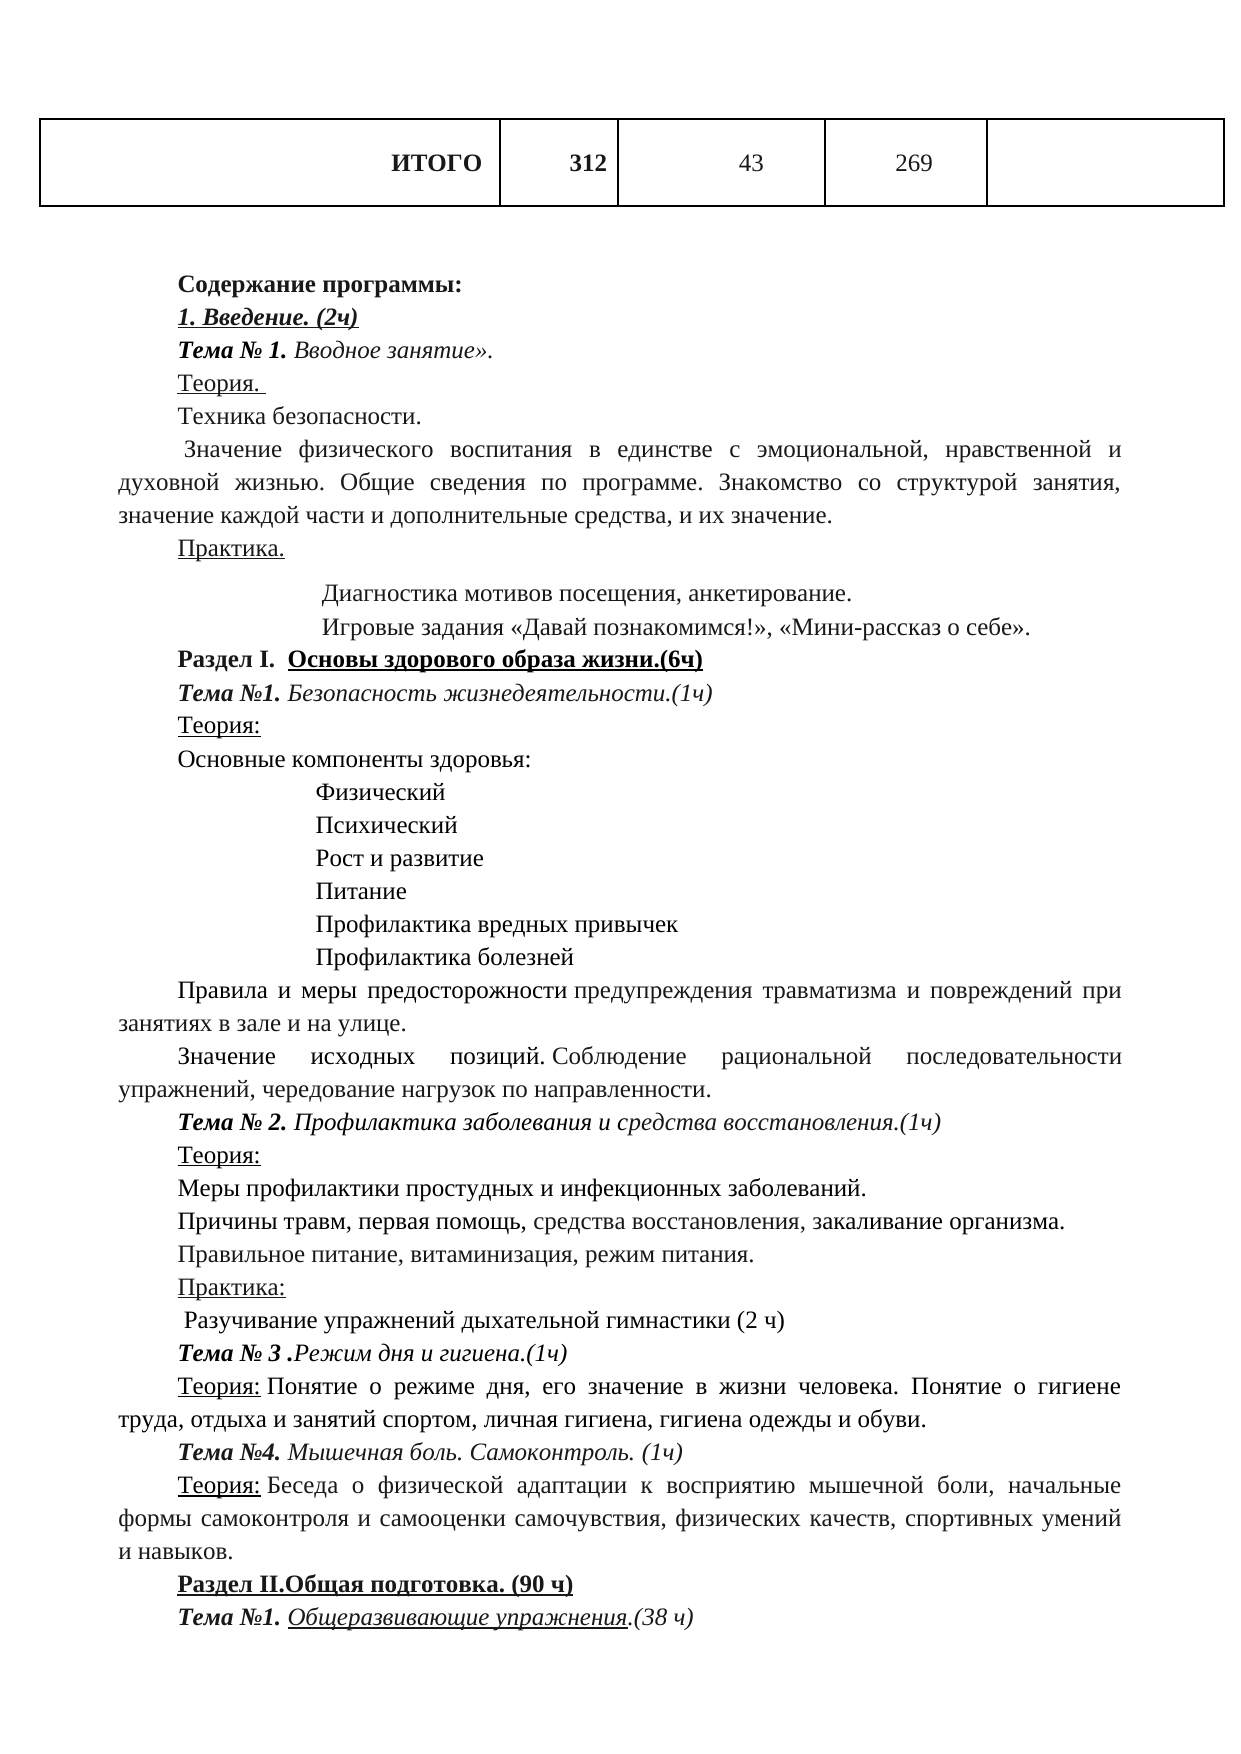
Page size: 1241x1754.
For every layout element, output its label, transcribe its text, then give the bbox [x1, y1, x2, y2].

text Теория: [118, 1140, 1122, 1169]
text Практика: [118, 1272, 1122, 1301]
text Правила и меры предосторожности предупреждения травматизма и повреждений при занятиях в зале и на улице. [118, 975, 1122, 1037]
table_cell [988, 120, 1223, 205]
text  Физический [193, 777, 1122, 805]
text Тема №1. Общеразвивающие упражнения.(38 ч) [118, 1602, 1122, 1631]
text Тема № 1. Вводное занятие». [118, 335, 1122, 364]
text Основные компоненты здоровья: [118, 744, 1122, 772]
text Теория. [118, 368, 1122, 397]
text  Питание [193, 876, 1122, 904]
table_cell 312 [501, 120, 617, 205]
table_cell 269 [826, 120, 986, 205]
text Теория: Беседа о физической адаптации к восприятию мышечной боли, начальные формы самоконтроля и самооценки самочувствия, физических качеств, спортивных умений и навыков. [118, 1470, 1122, 1565]
text  Диагностика мотивов посещения, анкетирование. [193, 578, 1122, 607]
text Теория: Понятие о режиме дня, его значение в жизни человека. Понятие о гигиене труда, отдыха и занятий спортом, личная гигиена, гигиена одежды и обуви. [118, 1371, 1122, 1433]
text Причины травм, первая помощь, средства восстановления, закаливание организма. [118, 1206, 1122, 1235]
text Тема № 2. Профилактика заболевания и средства восстановления.(1ч) [118, 1107, 1122, 1136]
text Правильное питание, витаминизация, режим питания. [118, 1239, 1122, 1268]
text Меры профилактики простудных и инфекционных заболеваний. [118, 1173, 1122, 1202]
text Теория: [118, 711, 1122, 739]
table_cell ИТОГО [41, 120, 499, 205]
text Значение исходных позиций. Соблюдение рациональной последовательности упражнений, чередование нагрузок по направленности. [118, 1041, 1122, 1103]
text Разучивание упражнений дыхательной гимнастики (2 ч) [118, 1305, 1122, 1334]
table_cell 43 [619, 120, 824, 205]
text Техника безопасности. [118, 401, 1122, 430]
text  Рост и развитие [193, 843, 1122, 871]
text Значение физического воспитания в единстве с эмоциональной, нравственной и духовной жизнью. Общие сведения по программе. Знакомство со структурой занятия, значение каждой части и дополнительные средства, и их значение. [118, 434, 1122, 529]
text Содержание программы: [118, 269, 1122, 298]
text Тема № 3 .Режим дня и гигиена.(1ч) [118, 1338, 1122, 1367]
text  Игровые задания «Давай познакомимся!», «Мини-рассказ о себе». [193, 612, 1122, 640]
text Тема №1. Безопасность жизнедеятельности.(1ч) [118, 678, 1122, 706]
text  Профилактика болезней [193, 942, 1122, 971]
text 1. Введение. (2ч) [118, 302, 1122, 331]
text Раздел II.Общая подготовка. (90 ч) [118, 1569, 1122, 1598]
text Тема №4. Мышечная боль. Самоконтроль. (1ч) [118, 1437, 1122, 1466]
text Раздел I. Основы здорового образа жизни.(6ч) [118, 644, 1122, 673]
text Практика. [118, 533, 1122, 562]
text  Психический [193, 810, 1122, 838]
text  Профилактика вредных привычек [193, 909, 1122, 937]
